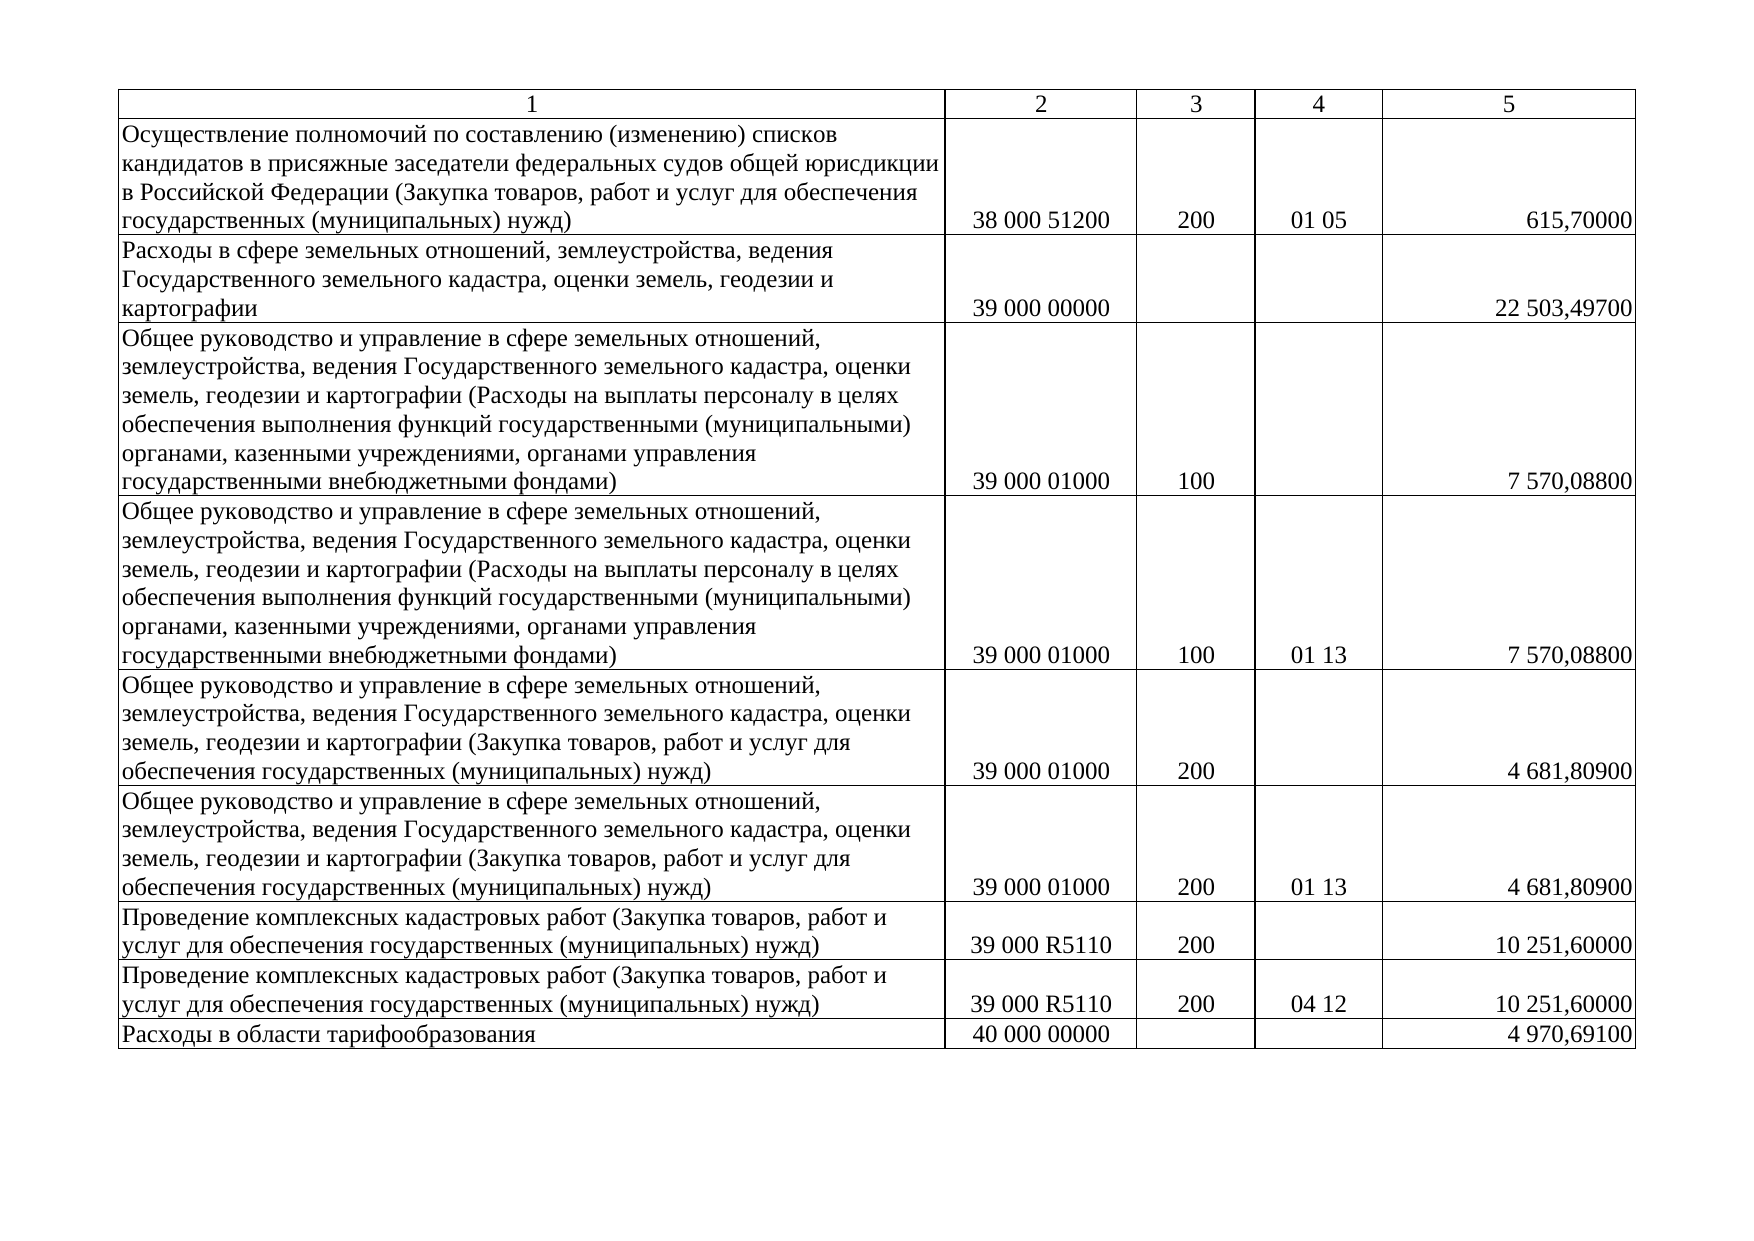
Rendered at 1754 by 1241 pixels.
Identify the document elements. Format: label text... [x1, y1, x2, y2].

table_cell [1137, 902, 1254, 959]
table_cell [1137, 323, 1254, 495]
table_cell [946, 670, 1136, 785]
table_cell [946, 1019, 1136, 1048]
table_header 5 [1383, 90, 1635, 118]
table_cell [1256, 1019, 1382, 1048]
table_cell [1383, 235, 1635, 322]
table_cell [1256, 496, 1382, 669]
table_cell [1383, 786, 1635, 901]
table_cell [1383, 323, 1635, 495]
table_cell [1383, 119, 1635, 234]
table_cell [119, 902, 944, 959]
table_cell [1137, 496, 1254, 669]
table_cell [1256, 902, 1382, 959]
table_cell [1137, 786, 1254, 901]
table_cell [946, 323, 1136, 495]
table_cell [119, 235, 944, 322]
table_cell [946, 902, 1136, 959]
table_header 1 [119, 90, 944, 118]
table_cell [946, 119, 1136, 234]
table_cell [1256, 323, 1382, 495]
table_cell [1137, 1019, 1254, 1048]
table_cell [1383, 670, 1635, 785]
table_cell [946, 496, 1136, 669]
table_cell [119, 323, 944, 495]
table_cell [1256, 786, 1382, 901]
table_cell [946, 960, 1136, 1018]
table_header 4 [1256, 90, 1382, 118]
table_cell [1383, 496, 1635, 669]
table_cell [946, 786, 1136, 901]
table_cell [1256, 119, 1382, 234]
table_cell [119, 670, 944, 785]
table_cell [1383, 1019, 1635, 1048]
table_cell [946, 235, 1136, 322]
table_header 2 [946, 90, 1136, 118]
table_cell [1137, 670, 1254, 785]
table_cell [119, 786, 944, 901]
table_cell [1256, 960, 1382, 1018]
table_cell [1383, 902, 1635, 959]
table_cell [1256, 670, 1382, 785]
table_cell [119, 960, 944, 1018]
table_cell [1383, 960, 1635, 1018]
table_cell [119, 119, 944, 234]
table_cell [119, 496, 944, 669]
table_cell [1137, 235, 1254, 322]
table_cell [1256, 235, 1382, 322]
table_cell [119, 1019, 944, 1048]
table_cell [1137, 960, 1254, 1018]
table_header 3 [1137, 90, 1254, 118]
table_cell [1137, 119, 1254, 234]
